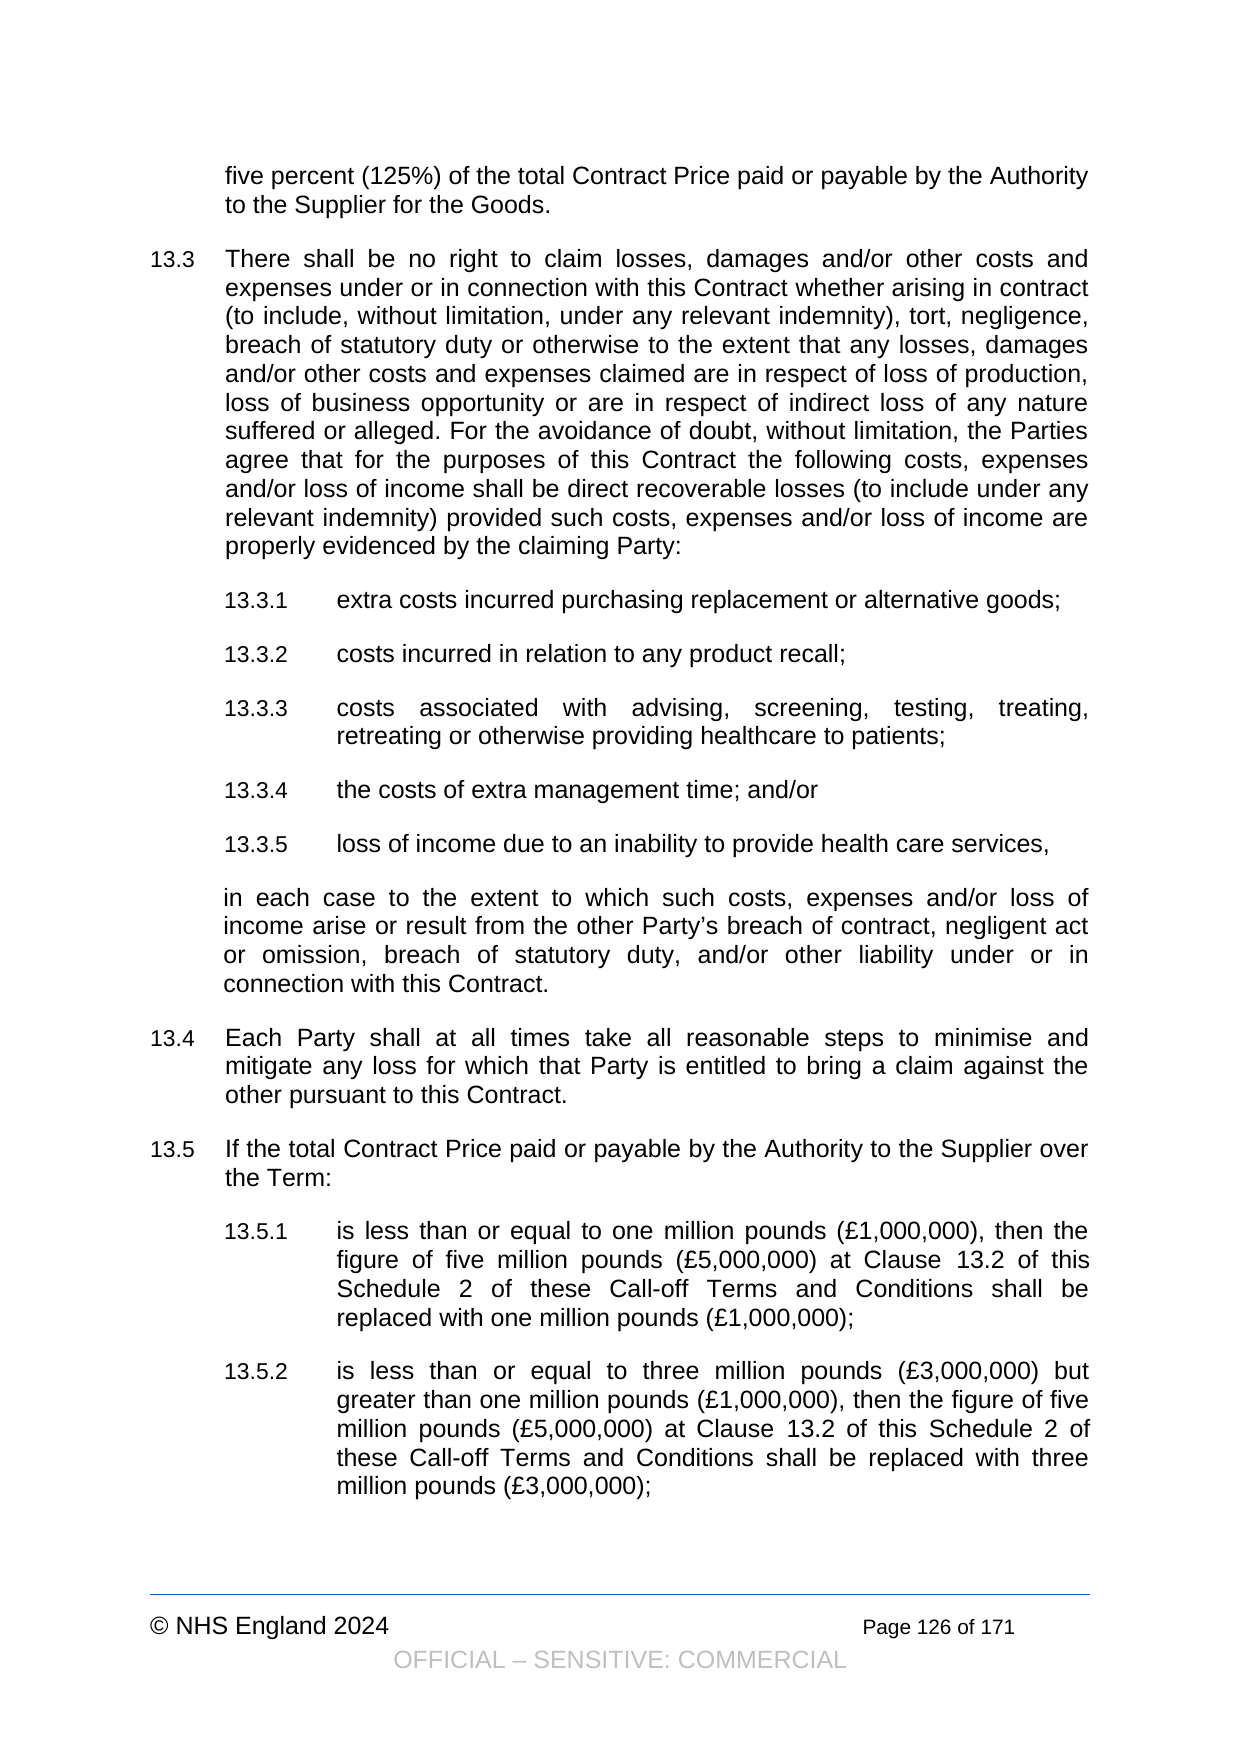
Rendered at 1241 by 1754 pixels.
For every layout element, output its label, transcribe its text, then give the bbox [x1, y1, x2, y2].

subtitle costs incurred in relation to any product recall; [224, 639, 1090, 667]
subtitle in each case to the extent to which such costs, expenses and/or loss of income arise or result from the other Party’s breach of contract, negligent act or omission, breach of statutory duty, and/or other liability under or in connection with this Contract. [223, 882, 1090, 997]
subtitle extra costs incurred purchasing replacement or alternative goods; [224, 585, 1090, 614]
subtitle the costs of extra management time; and/or [224, 775, 1090, 804]
subtitle loss of income due to an inability to provide health care services, [224, 829, 1090, 857]
subtitle is less than or equal to three million pounds (£3,000,000) but greater than one million pounds (£1,000,000), then the figure of five million pounds (£5,000,000) at Clause 13.2 of this Schedule 2 of these Call-off Terms and Conditions shall be replaced with three million pounds (£3,000,000); [224, 1356, 1090, 1500]
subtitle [150, 161, 1090, 219]
subtitle There shall be no right to claim losses, damages and/or other costs and expenses under or in connection with this Contract whether arising in contract (to include, without limitation, under any relevant indemnity), tort, negligence, breach of statutory duty or otherwise to the extent that any losses, damages and/or other costs and expenses claimed are in respect of loss of production, loss of business opportunity or are in respect of indirect loss of any nature suffered or alleged. For the avoidance of doubt, without limitation, the Parties agree that for the purposes of this Contract the following costs, expenses and/or loss of income shall be direct recoverable losses (to include under any relevant indemnity) provided such costs, expenses and/or loss of income are properly evidenced by the claiming Party: [150, 244, 1090, 560]
subtitle If the total Contract Price paid or payable by the Authority to the Supplier over the Term: [150, 1134, 1090, 1191]
subtitle costs associated with advising, screening, testing, treating, retreating or otherwise providing healthcare to patients; [224, 692, 1090, 750]
subtitle Each Party shall at all times take all reasonable steps to minimise and mitigate any loss for which that Party is entitled to bring a claim against the other pursuant to this Contract. [150, 1022, 1090, 1109]
subtitle is less than or equal to one million pounds (£1,000,000), then the figure of five million pounds (£5,000,000) at Clause 13.2 of this Schedule 2 of these Call-off Terms and Conditions shall be replaced with one million pounds (£1,000,000); [224, 1216, 1090, 1331]
